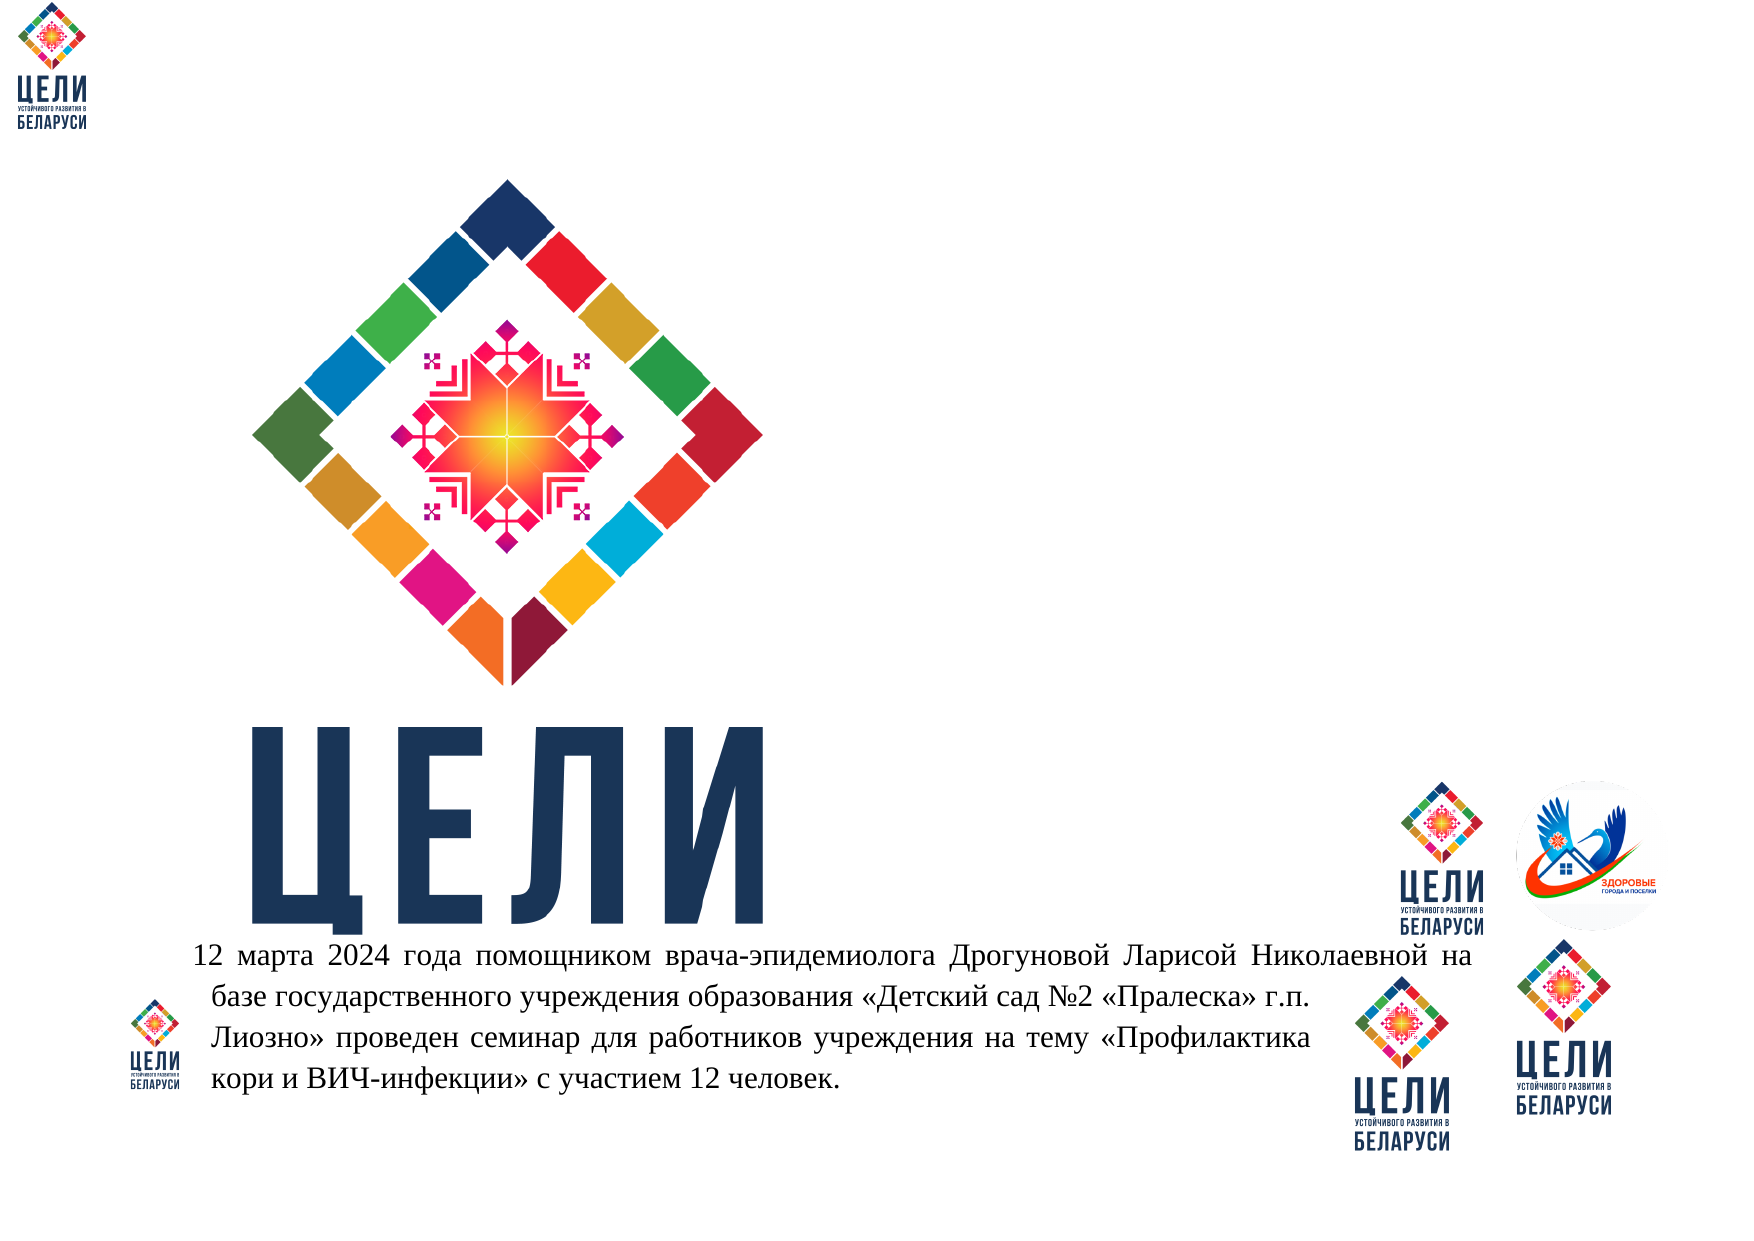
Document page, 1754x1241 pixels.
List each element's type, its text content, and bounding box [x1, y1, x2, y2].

picture [118, 157, 898, 937]
picture [1511, 776, 1674, 936]
picture [1492, 1096, 1636, 1116]
text 12 марта 2024 года помощником врача-эпидемиолога Дрогуновой Ларисой Николаевной на базе государственного учреждения образования «Детский сад №2 «Пралеска» г.п. Лиозно» проведен семинар для работников учреждения на тему «Профилактика кори и ВИЧ-инфекции» с участием 12 человек. [118, 936, 1636, 1096]
picture [1379, 778, 1505, 936]
picture [0, 0, 103, 130]
picture [1330, 1096, 1474, 1152]
